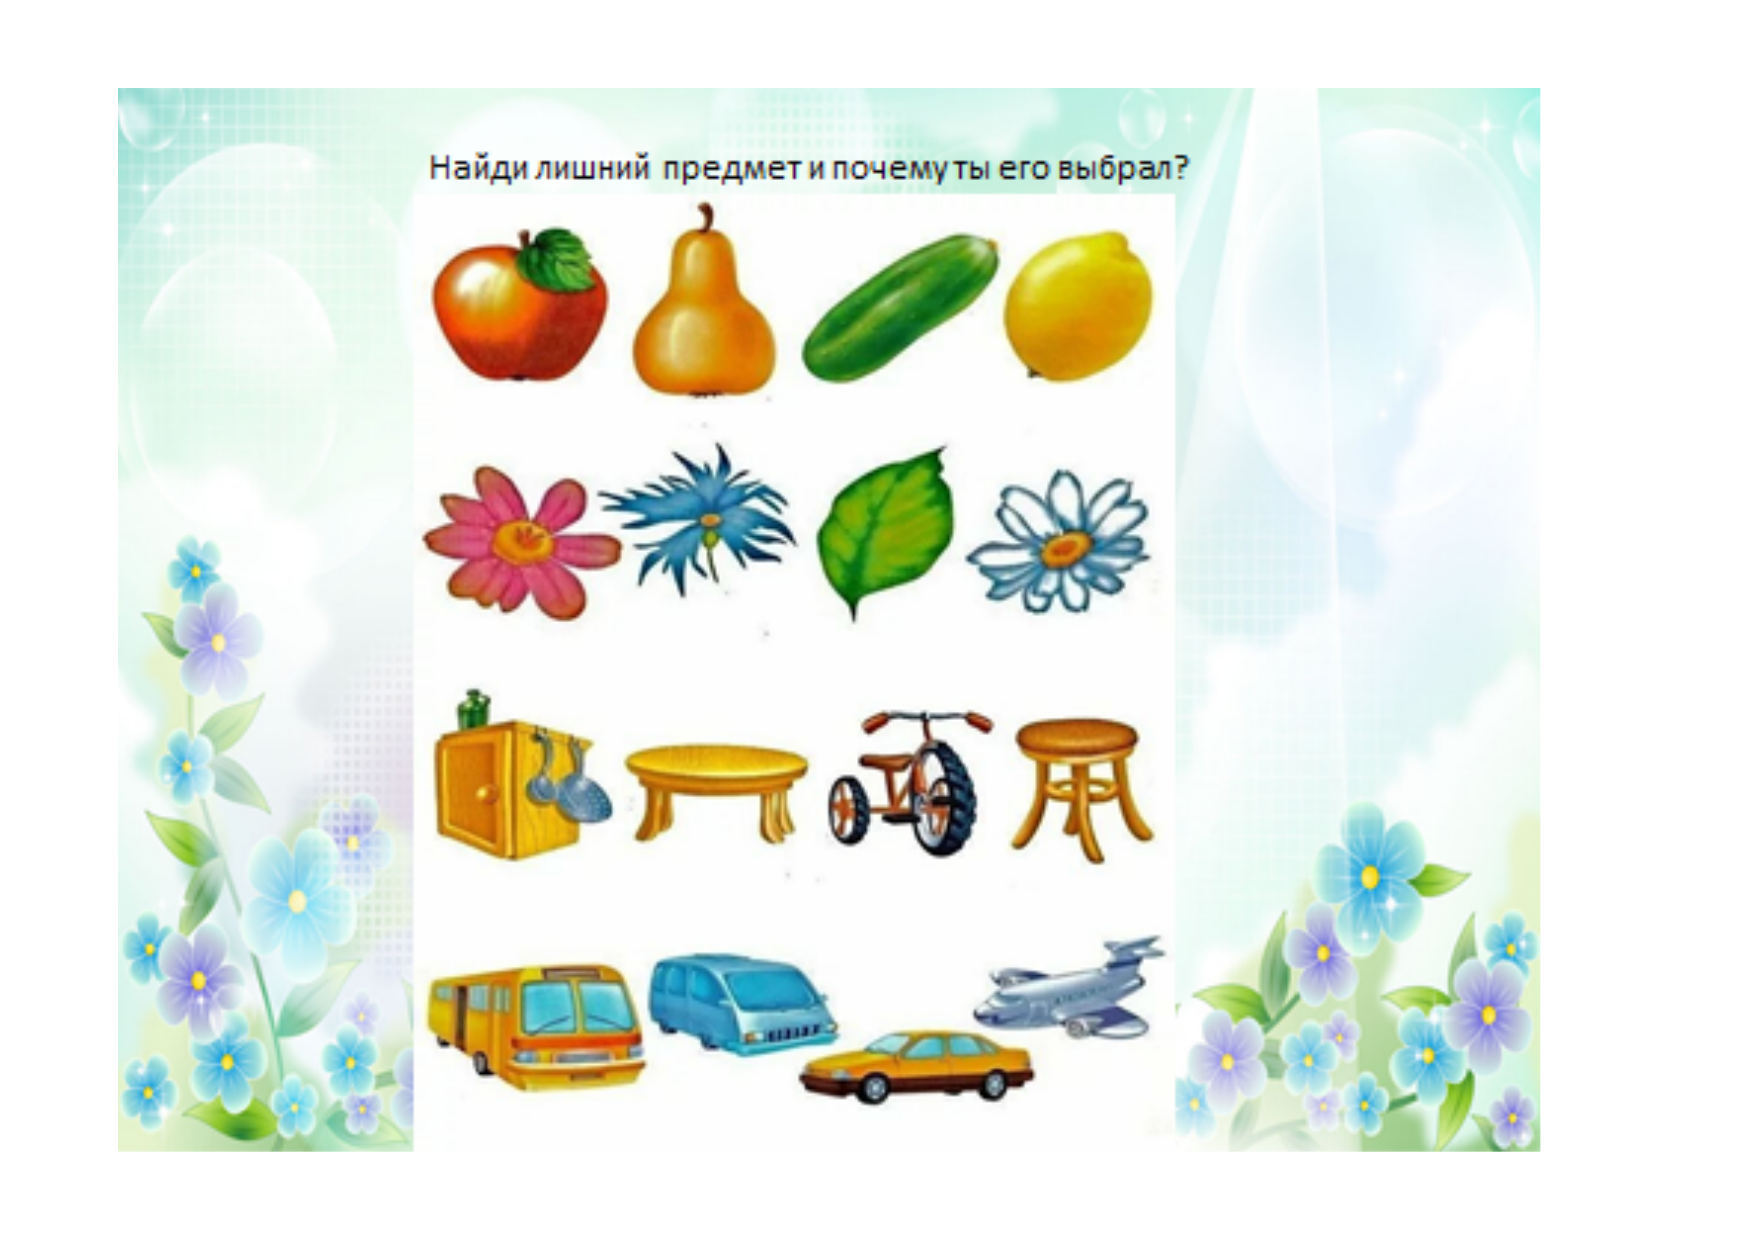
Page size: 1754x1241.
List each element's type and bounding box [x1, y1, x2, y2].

picture [118, 88, 1541, 1152]
